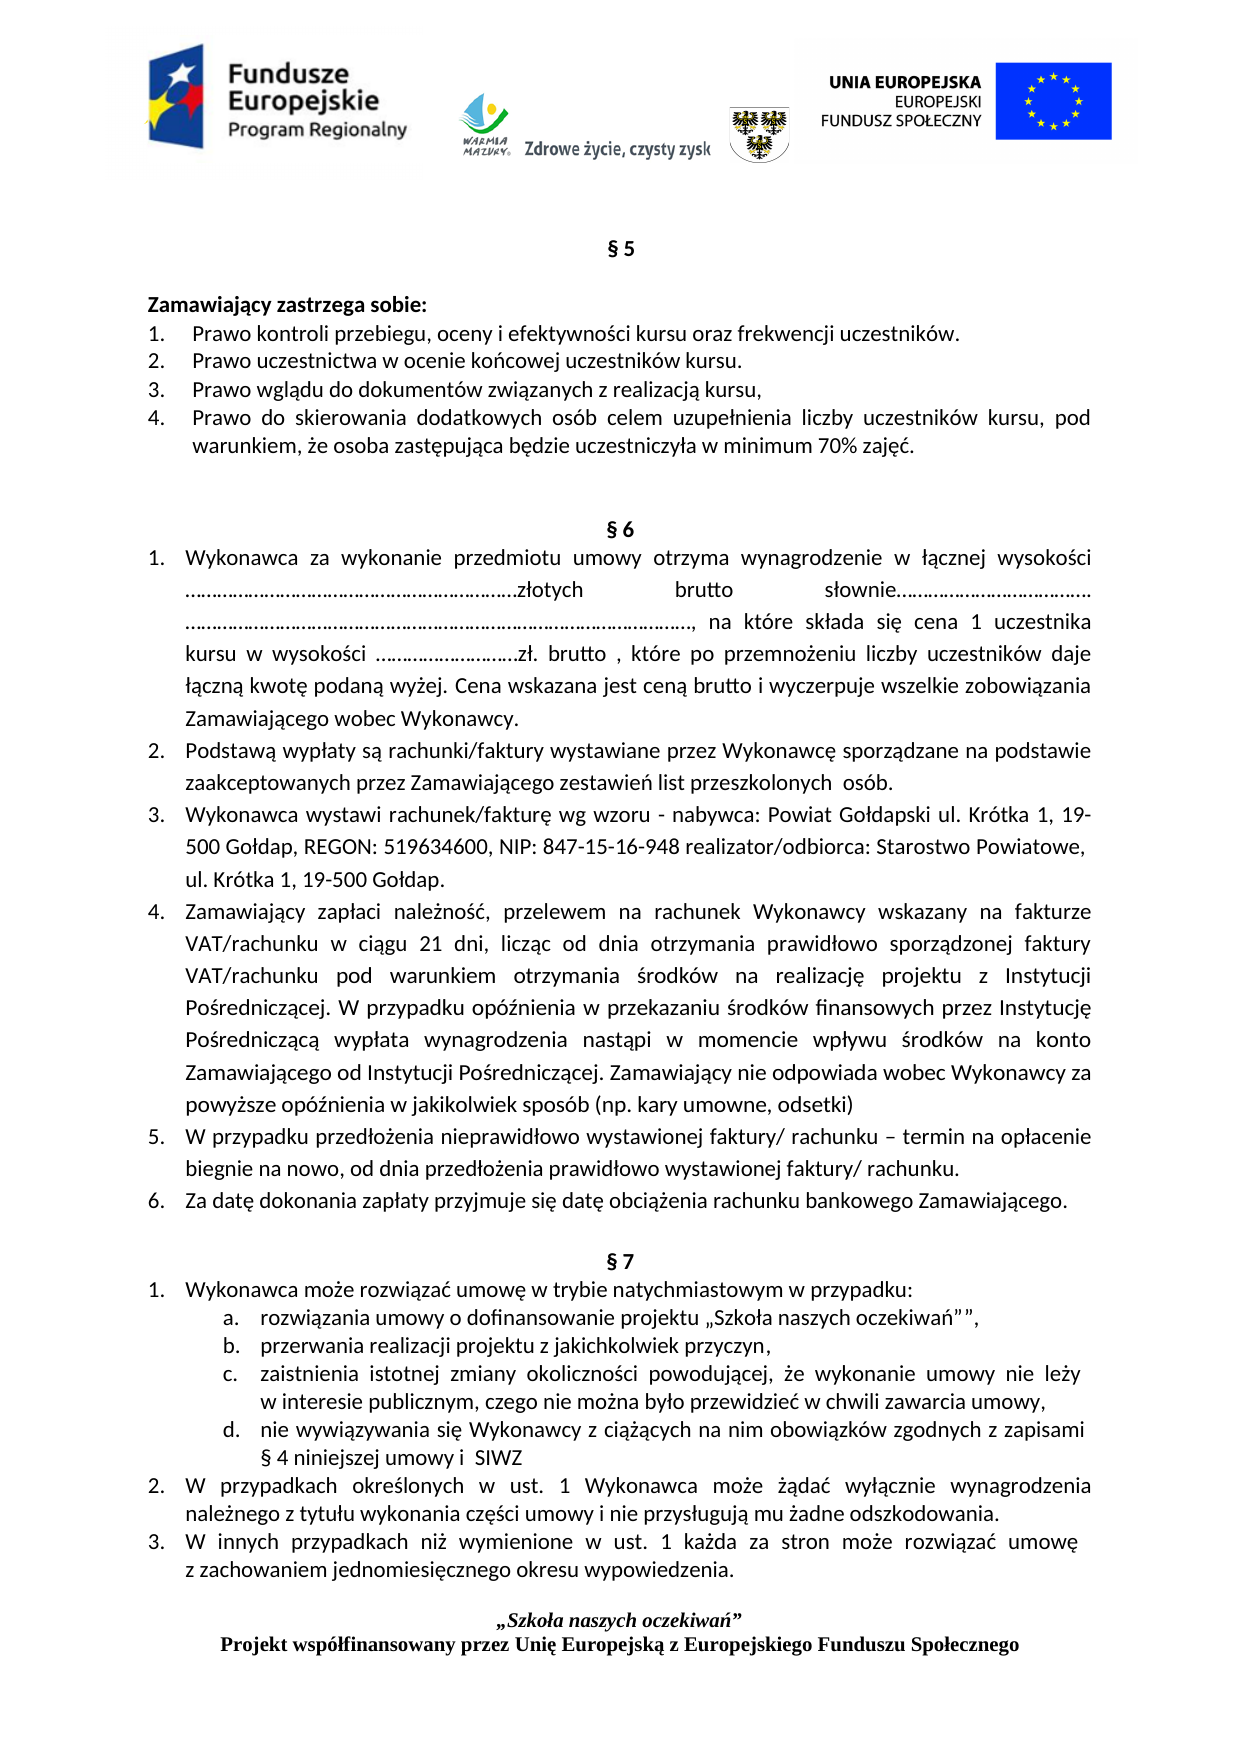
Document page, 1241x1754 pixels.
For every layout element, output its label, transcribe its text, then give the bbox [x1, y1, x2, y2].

list W przypadku przedłożenia nieprawidłowo wystawionej faktury/ rachunku – termin na opłacenie biegnie na nowo, od dnia przedłożenia prawidłowo wystawionej faktury/ rachunku. [148, 1122, 1093, 1182]
list Podstawą wypłaty są rachunki/faktury wystawiane przez Wykonawcę sporządzane na podstawie zaakceptowanych przez Zamawiającego zestawień list przeszkolonych osób. [148, 736, 1093, 796]
list Za datę dokonania zapłaty przyjmuje się datę obciążenia rachunku bankowego Zamawiającego. [148, 1187, 1093, 1214]
picture [105, 26, 433, 180]
list W innych przypadkach niż wymienione w ust. 1 każda za stron może rozwiązać umowę z zachowaniem jednomiesięcznego okresu wypowiedzenia. [148, 1527, 1093, 1583]
list Prawo wglądu do dokumentów związanych z realizacją kursu, [148, 375, 1093, 403]
list Zamawiający zapłaci należność, przelewem na rachunek Wykonawcy wskazany na fakturze VAT/rachunku w ciągu 21 dni, licząc od dnia otrzymania prawidłowo sporządzonej faktury VAT/rachunku pod warunkiem otrzymania środków na realizację projektu z Instytucji Pośredniczącej. W przypadku opóźnienia w przekazaniu środków finansowych przez Instytucję Pośredniczącą wypłata wynagrodzenia nastąpi w momencie wpływu środków na konto Zamawiającego od Instytucji Pośredniczącej. Zamawiający nie odpowiada wobec Wykonawcy za powyższe opóźnienia w jakikolwiek sposób (np. kary umowne, odsetki) [148, 897, 1093, 1118]
text Zamawiający zastrzega sobie: [148, 291, 609, 319]
list Wykonawca może rozwiązać umowę w trybie natychmiastowym w przypadku: [148, 1275, 1093, 1303]
list Wykonawca wystawi rachunek/fakturę wg wzoru - nabywca: Powiat Gołdapski ul. Krótka 1, 19-500 Gołdap, REGON: 519634600, NIP: 847-15-16-948 realizator/odbiorca: Starostwo Powiatowe, ul. Krótka 1, 19-500 Gołdap. [148, 800, 1093, 893]
text § 5 [154, 234, 1088, 263]
list rozwiązania umowy o dofinansowanie projektu „Szkoła naszych oczekiwań””, [223, 1303, 1093, 1331]
picture [443, 89, 725, 163]
text § 7 [148, 1247, 1093, 1275]
picture [729, 107, 790, 163]
list Prawo kontroli przebiegu, oceny i efektywności kursu oraz frekwencji uczestników. [148, 319, 1093, 347]
picture [794, 38, 1138, 164]
list Prawo uczestnictwa w ocenie końcowej uczestników kursu. [148, 347, 1093, 375]
list zaistnienia istotnej zmiany okoliczności powodującej, że wykonanie umowy nie leży w interesie publicznym, czego nie można było przewidzieć w chwili zawarcia umowy, [223, 1359, 1093, 1415]
list Wykonawca za wykonanie przedmiotu umowy otrzyma wynagrodzenie w łącznej wysokości ………………………………………………………złotych brutto słownie……………………………….……………………………………………………………………………………, na które składa się cena 1 uczestnika kursu w wysokości ………………………zł. brutto , które po przemnożeniu liczby uczestników daje łączną kwotę podaną wyżej. Cena wskazana jest ceną brutto i wyczerpuje wszelkie zobowiązania Zamawiającego wobec Wykonawcy. [148, 543, 1093, 732]
list Prawo do skierowania dodatkowych osób celem uzupełnienia liczby uczestników kursu, pod warunkiem, że osoba zastępująca będzie uczestniczyła w minimum 70% zajęć. [148, 403, 1093, 459]
list W przypadkach określonych w ust. 1 Wykonawca może żądać wyłącznie wynagrodzenia należnego z tytułu wykonania części umowy i nie przysługują mu żadne odszkodowania. [148, 1471, 1093, 1527]
list przerwania realizacji projektu z jakichkolwiek przyczyn, [223, 1331, 1093, 1359]
list nie wywiązywania się Wykonawcy z ciążących na nim obowiązków zgodnych z zapisami § 4 niniejszej umowy i SIWZ [223, 1415, 1093, 1471]
text § 6 [148, 515, 1093, 543]
